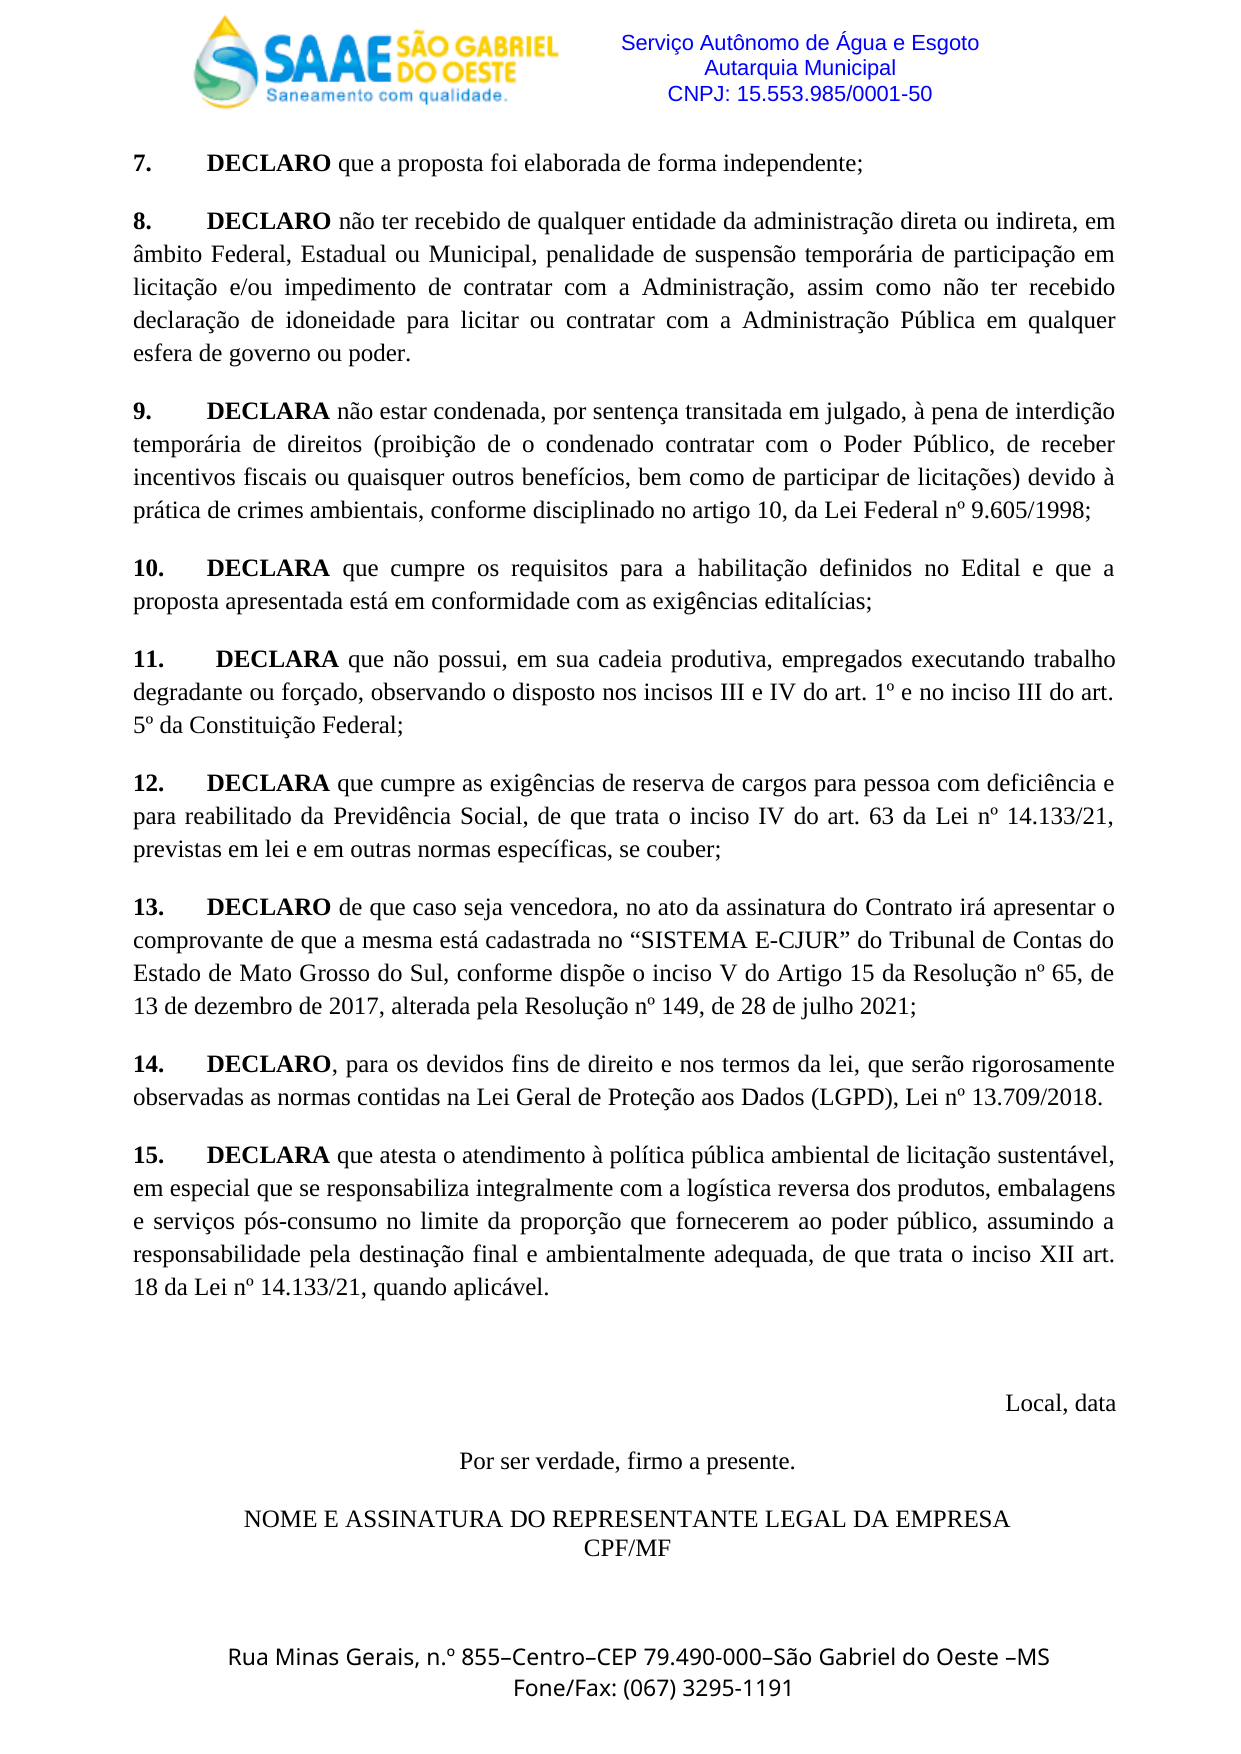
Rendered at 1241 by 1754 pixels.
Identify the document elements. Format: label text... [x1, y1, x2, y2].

list DECLARO que a proposta foi elaborada de forma independente; [133, 148, 1116, 176]
list DECLARO não ter recebido de qualquer entidade da administração direta ou indireta, em âmbito Federal, Estadual ou Municipal, penalidade de suspensão temporária de participação em licitação e/ou impedimento de contratar com a Administração, assim como não ter recebido declaração de idoneidade para licitar ou contratar com a Administração Pública em qualquer esfera de governo ou poder. [133, 206, 1116, 367]
list DECLARA que cumpre os requisitos para a habilitação definidos no Edital e que a proposta apresentada está em conformidade com as exigências editalícias; [133, 553, 1116, 615]
text Local, data [133, 1388, 1116, 1417]
text CPF/MF [133, 1533, 1122, 1561]
picture [185, 6, 569, 114]
list DECLARA que atesta o atendimento à política pública ambiental de licitação sustentável, em especial que se responsabiliza integralmente com a logística reversa dos produtos, embalagens e serviços pós-consumo no limite da proporção que fornecerem ao poder público, assumindo a responsabilidade pela destinação final e ambientalmente adequada, de que trata o inciso XII art. 18 da Lei nº 14.133/21, quando aplicável. [133, 1140, 1116, 1301]
list DECLARO de que caso seja vencedora, no ato da assinatura do Contrato irá apresentar o comprovante de que a mesma está cadastrada no “SISTEMA E-CJUR” do Tribunal de Contas do Estado de Mato Grosso do Sul, conforme dispõe o inciso V do Artigo 15 da Resolução nº 65, de 13 de dezembro de 2017, alterada pela Resolução nº 149, de 28 de julho 2021; [133, 892, 1116, 1020]
list DECLARA que cumpre as exigências de reserva de cargos para pessoa com deficiência e para reabilitado da Previdência Social, de que trata o inciso IV do art. 63 da Lei nº 14.133/21, previstas em lei e em outras normas específicas, se couber; [133, 768, 1116, 863]
list DECLARA que não possui, em sua cadeia produtiva, empregados executando trabalho degradante ou forçado, observando o disposto nos incisos III e IV do art. 1º e no inciso III do art. 5º da Constituição Federal; [133, 644, 1116, 739]
text Por ser verdade, firmo a presente. [133, 1446, 1122, 1475]
text NOME E ASSINATURA DO REPRESENTANTE LEGAL DA EMPRESA [133, 1504, 1122, 1533]
list DECLARA não estar condenada, por sentença transitada em julgado, à pena de interdição temporária de direitos (proibição de o condenado contratar com o Poder Público, de receber incentivos fiscais ou quaisquer outros benefícios, bem como de participar de licitações) devido à prática de crimes ambientais, conforme disciplinado no artigo 10, da Lei Federal nº 9.605/1998; [133, 396, 1116, 524]
list DECLARO, para os devidos fins de direito e nos termos da lei, que serão rigorosamente observadas as normas contidas na Lei Geral de Proteção aos Dados (LGPD), Lei nº 13.709/2018. [133, 1049, 1116, 1111]
